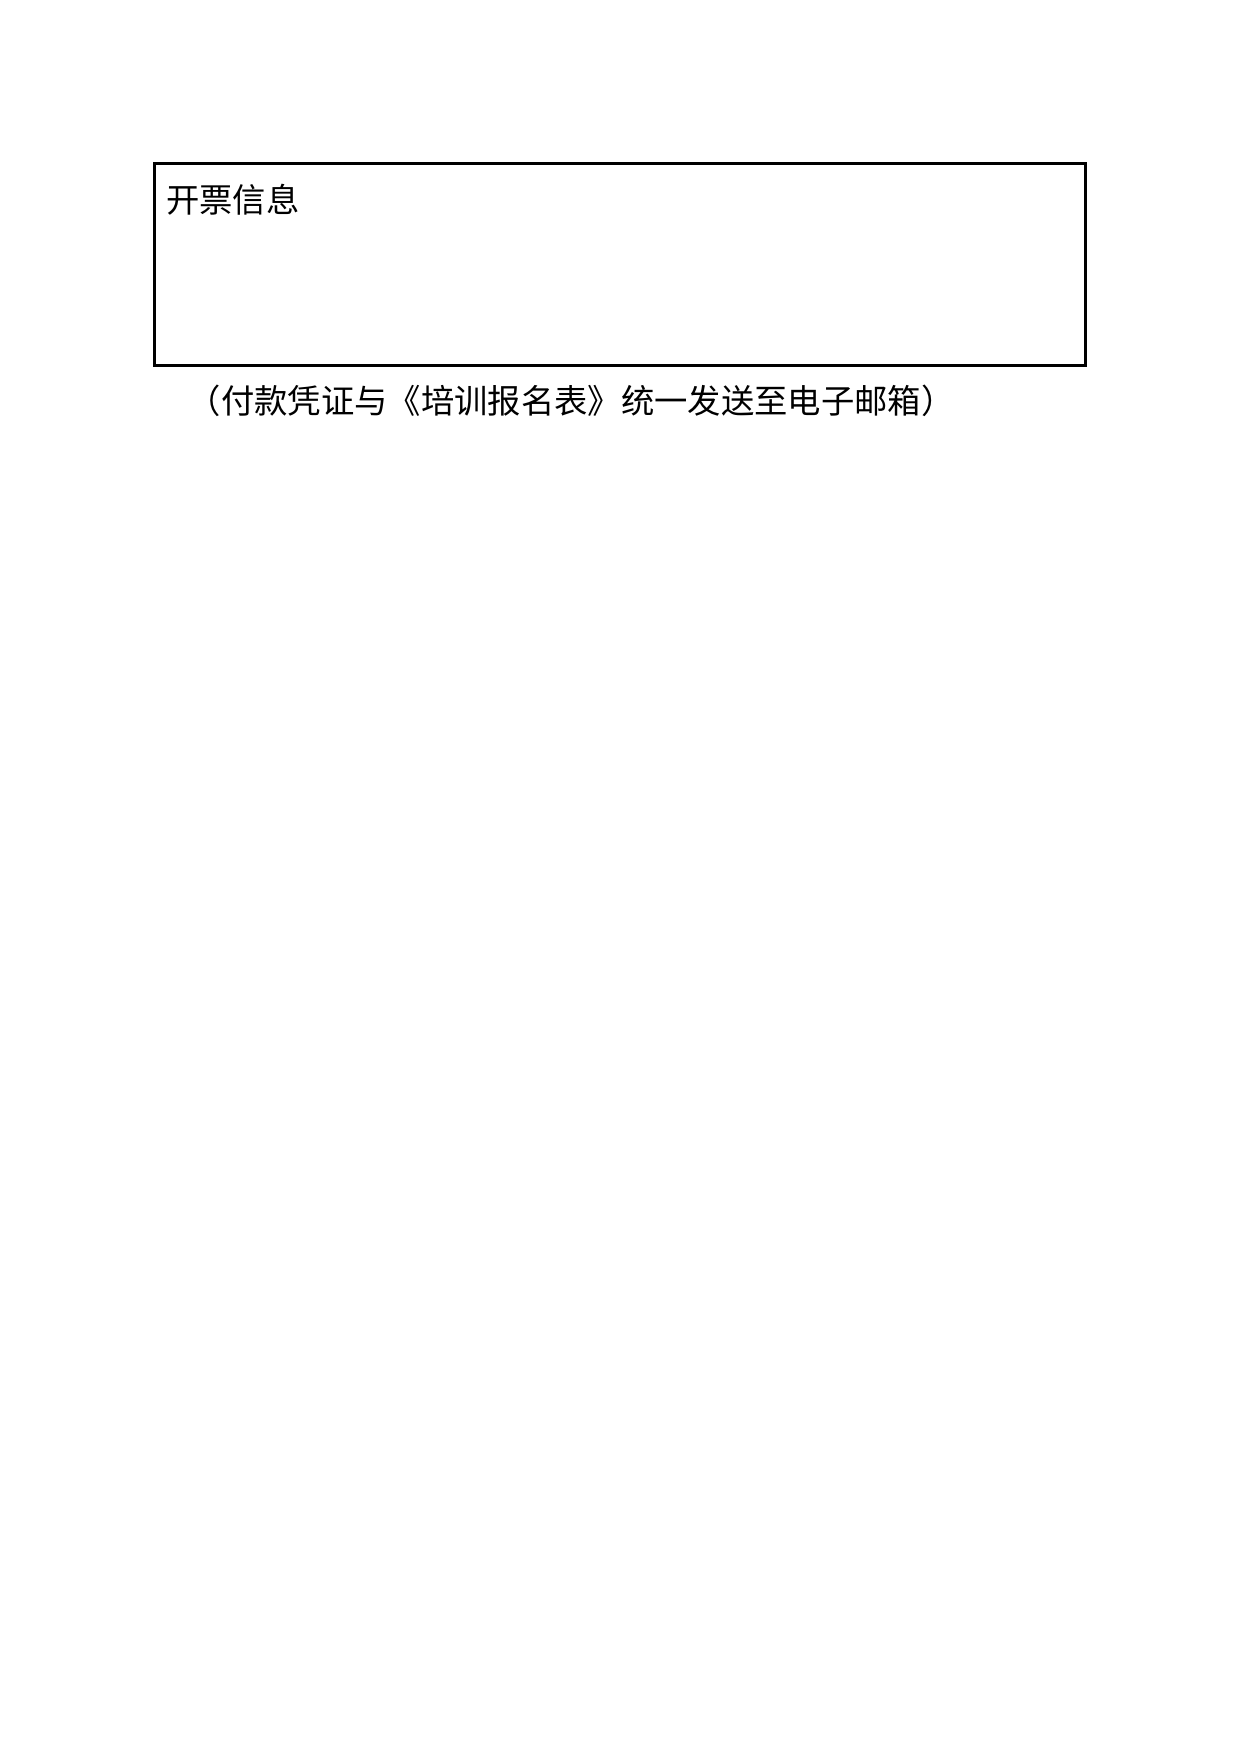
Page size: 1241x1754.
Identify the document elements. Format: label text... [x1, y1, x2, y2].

text （付款凭证与《培训报名表》统一发送至电子邮箱） [187, 367, 1053, 432]
table_cell 开票信息 [156, 165, 1084, 364]
